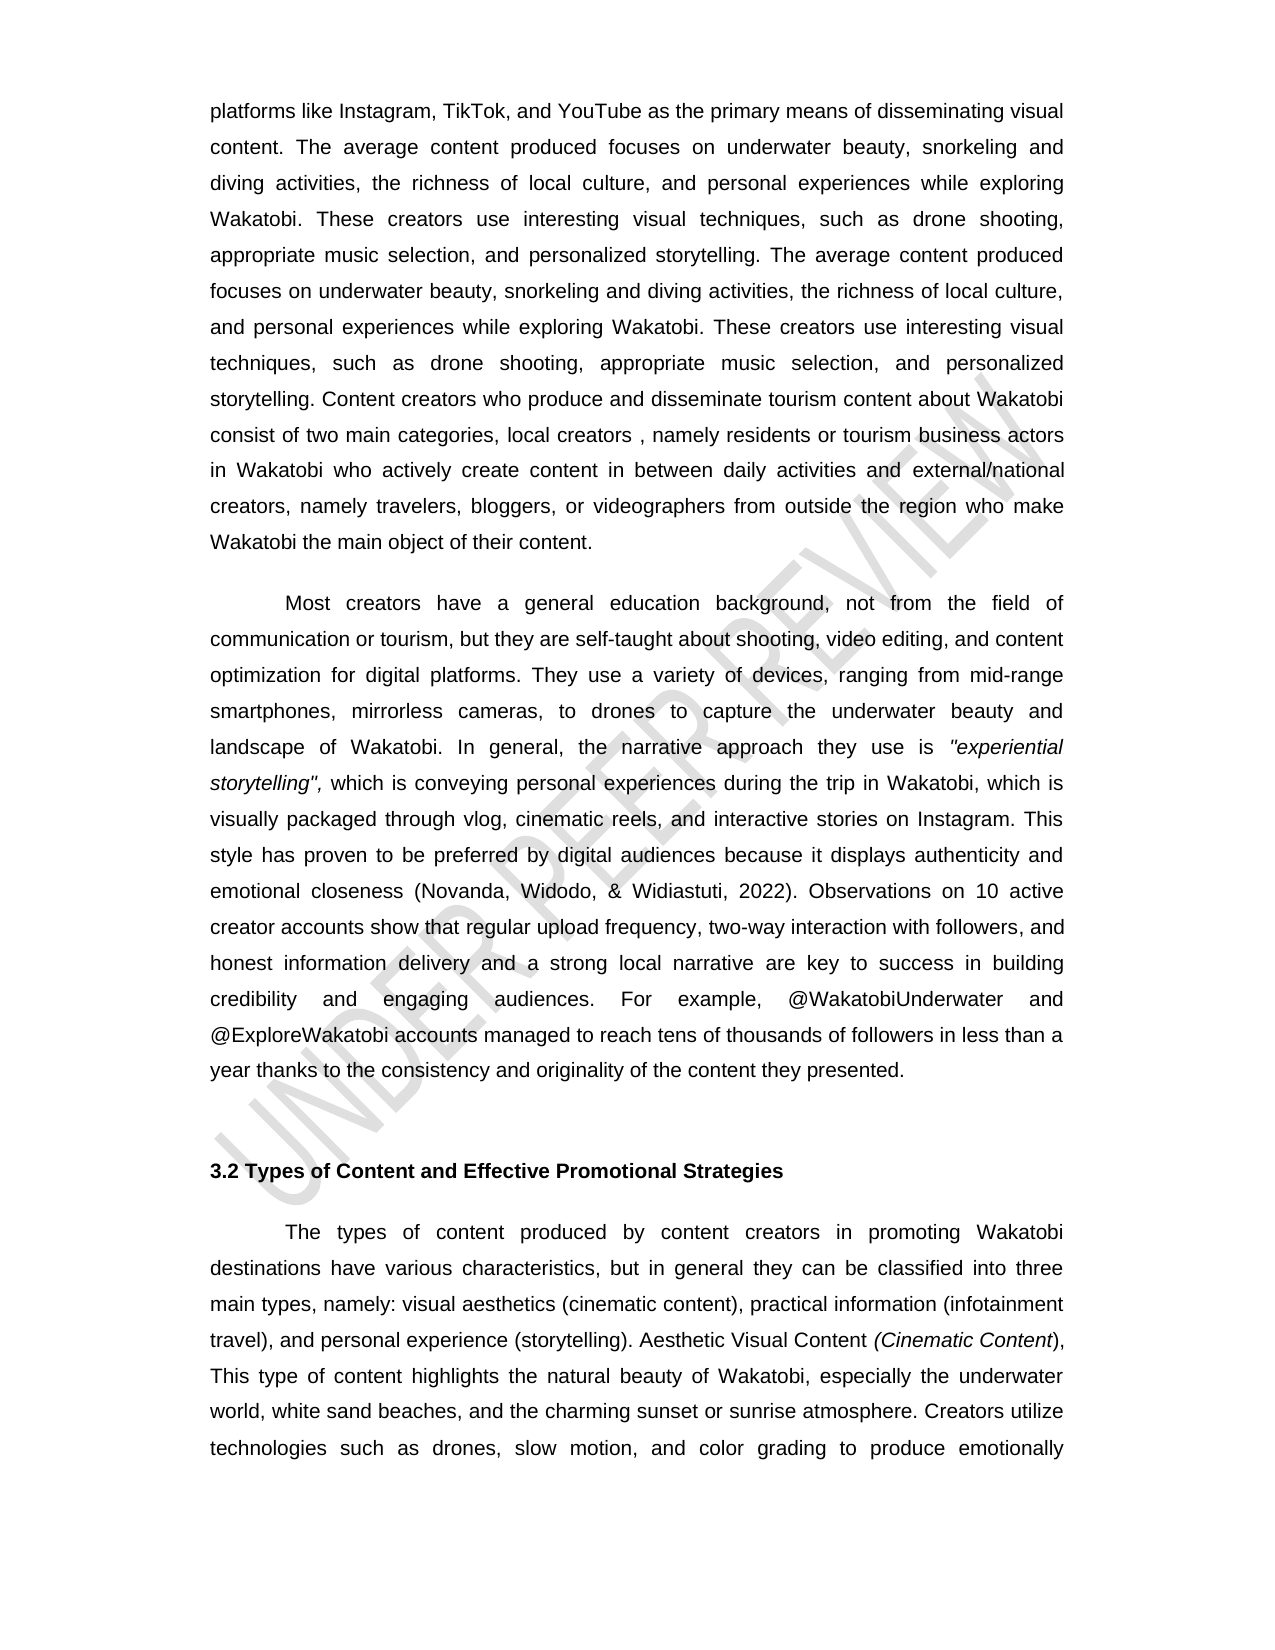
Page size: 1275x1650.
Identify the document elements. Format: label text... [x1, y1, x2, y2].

text 3.2 Types of Content and Effective Promotional Strategies [210, 1159, 1065, 1183]
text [210, 99, 1065, 554]
text Most creators have a general education background, not from the field of communication or tourism, but they are self-taught about shooting, video editing, and content optimization for digital platforms. They use a variety of devices, ranging from mid-range smartphones, mirrorless cameras, to drones to capture the underwater beauty and landscape of Wakatobi. In general, the narrative approach they use is "experiential storytelling", which is conveying personal experiences during the trip in Wakatobi, which is visually packaged through vlog, cinematic reels, and interactive stories on Instagram. This style has proven to be preferred by digital audiences because it displays authenticity and emotional closeness (Novanda, Widodo, & Widiastuti, 2022). Observations on 10 active creator accounts show that regular upload frequency, two-way interaction with followers, and honest information delivery and a strong local narrative are key to success in building credibility and engaging audiences. For example, @WakatobiUnderwater and @ExploreWakatobi accounts managed to reach tens of thousands of followers in less than a year thanks to the consistency and originality of the content they presented. [210, 591, 1065, 1082]
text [210, 1220, 1065, 1459]
